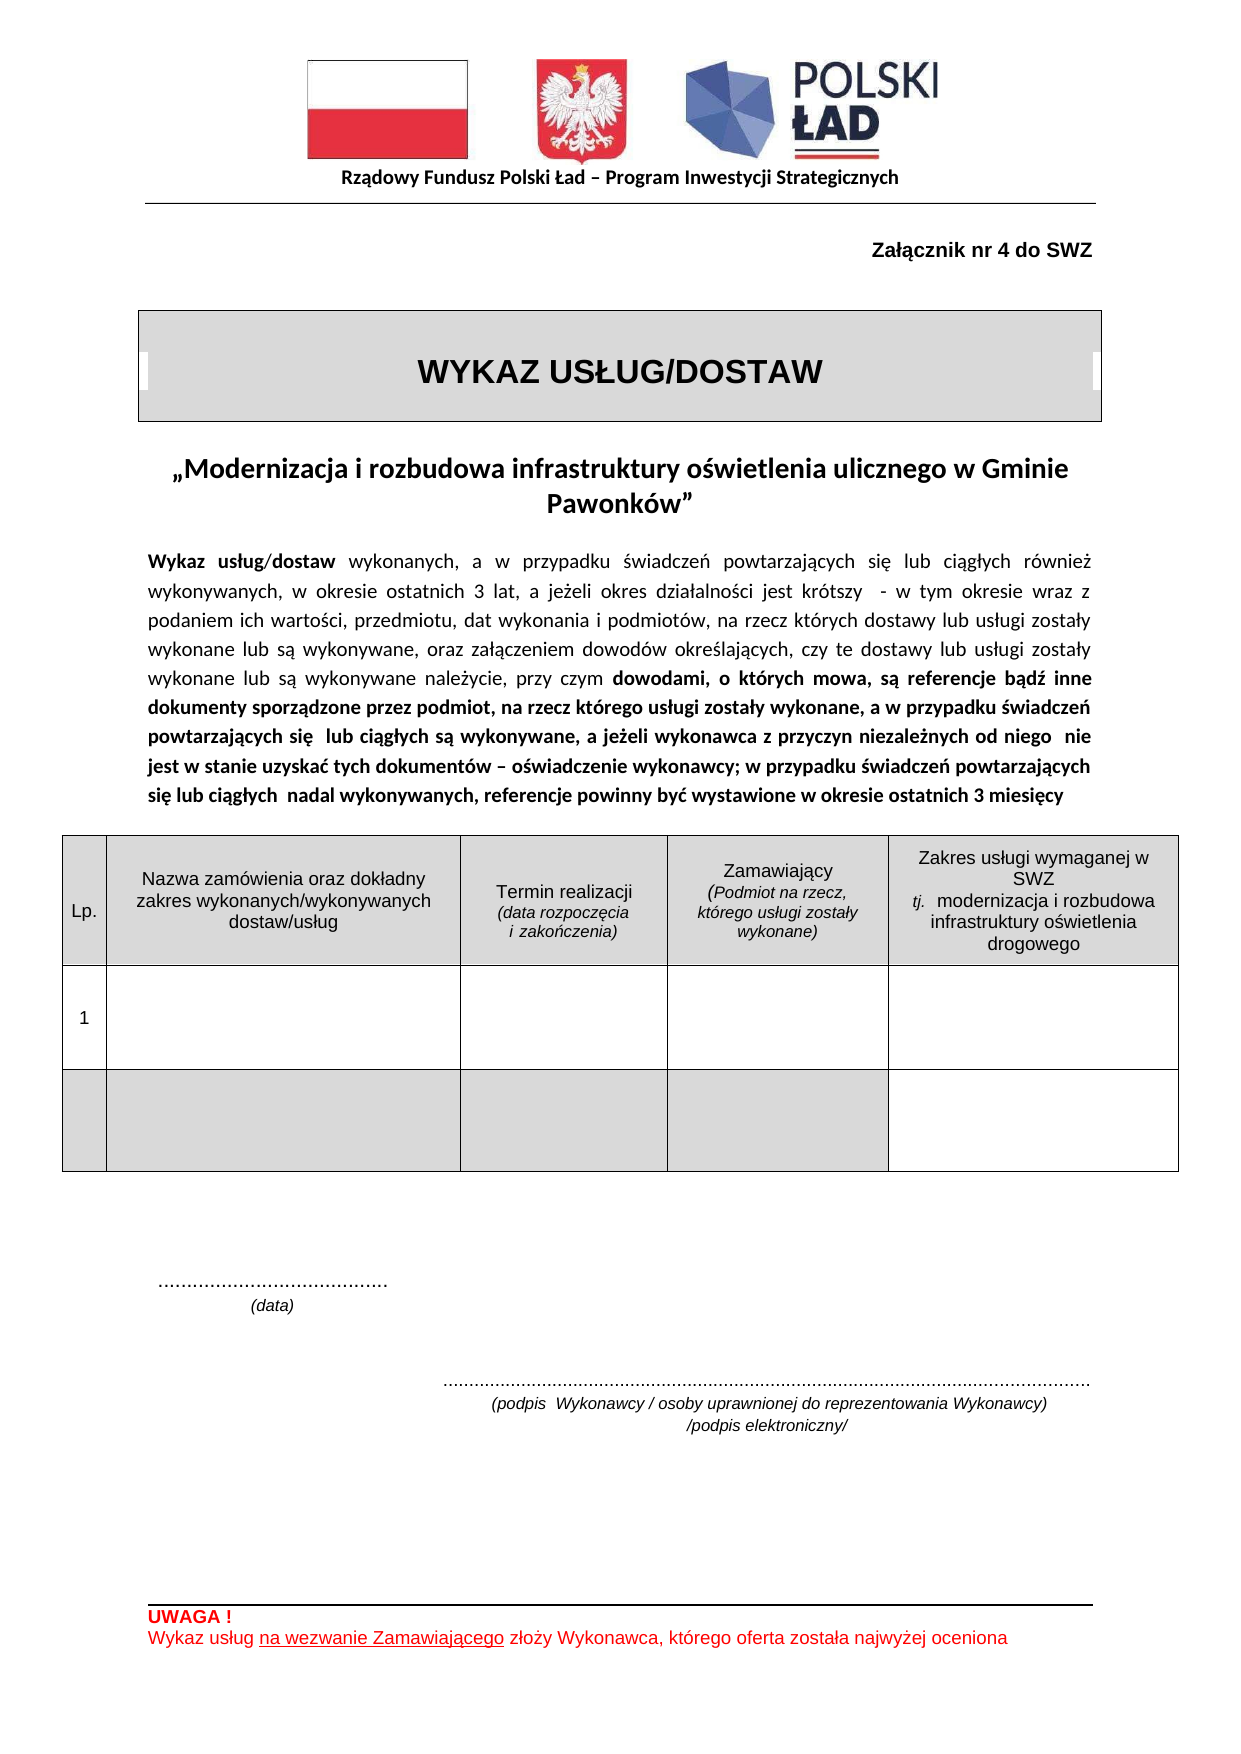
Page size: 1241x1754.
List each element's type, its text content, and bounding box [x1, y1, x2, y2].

table_cell [668, 966, 888, 1069]
table_cell [107, 966, 460, 1069]
text „Modernizacja i rozbudowa infrastruktury oświetlenia ulicznego w Gminie Pawonków” [148, 450, 1093, 521]
subtitle Załącznik nr 4 do SWZ [148, 238, 1093, 262]
table_cell [107, 1070, 460, 1171]
table_header Zakres usługi wymaganej w SWZ tj. modernizacja i rozbudowa infrastruktury oświetlenia drogowego [889, 836, 1178, 964]
table_header Lp. [63, 836, 106, 964]
table_header Termin realizacji (data rozpoczęcia i zakończenia) [461, 836, 667, 964]
table_cell [461, 966, 667, 1069]
picture [307, 59, 938, 165]
table_cell [63, 1070, 106, 1171]
text /podpis elektroniczny/ [443, 1416, 1093, 1435]
text (podpis Wykonawcy / osoby uprawnionej do reprezentowania Wykonawcy) [443, 1394, 1093, 1413]
text ........................................ [148, 1268, 399, 1292]
table_header Zamawiający (Podmiot na rzecz, którego usługi zostały wykonane) [668, 836, 888, 964]
subtitle WYKAZ USŁUG/DOSTAW [148, 352, 1093, 387]
table_cell [889, 966, 1178, 1069]
text (data) [148, 1295, 399, 1314]
table_header Nazwa zamówienia oraz dokładny zakres wykonanych/wykonywanych dostaw/usług [107, 836, 460, 964]
table_cell [889, 1070, 1178, 1171]
table_cell [461, 1070, 667, 1171]
table_cell 1 [63, 966, 106, 1069]
table_cell [668, 1070, 888, 1171]
text Wykaz usług/dostaw wykonanych, a w przypadku świadczeń powtarzających się lub ciągłych również wykonywanych, w okresie ostatnich 3 lat, a jeżeli okres działalności jest krótszy - w tym okresie wraz z podaniem ich wartości, przedmiotu, dat wykonania i podmiotów, na rzecz których dostawy lub usługi zostały wykonane lub są wykonywane, oraz załączeniem dowodów określających, czy te dostawy lub usługi zostały wykonane lub są wykonywane należycie, przy czym dowodami, o których mowa, są referencje bądź inne dokumenty sporządzone przez podmiot, na rzecz którego usługi zostały wykonane, a w przypadku świadczeń powtarzających się lub ciągłych są wykonywane, a jeżeli wykonawca z przyczyn niezależnych od niego nie jest w stanie uzyskać tych dokumentów – oświadczenie wykonawcy; w przypadku świadczeń powtarzających się lub ciągłych nadal wykonywanych, referencje powinny być wystawione w okresie ostatnich 3 miesięcy [148, 549, 1093, 807]
